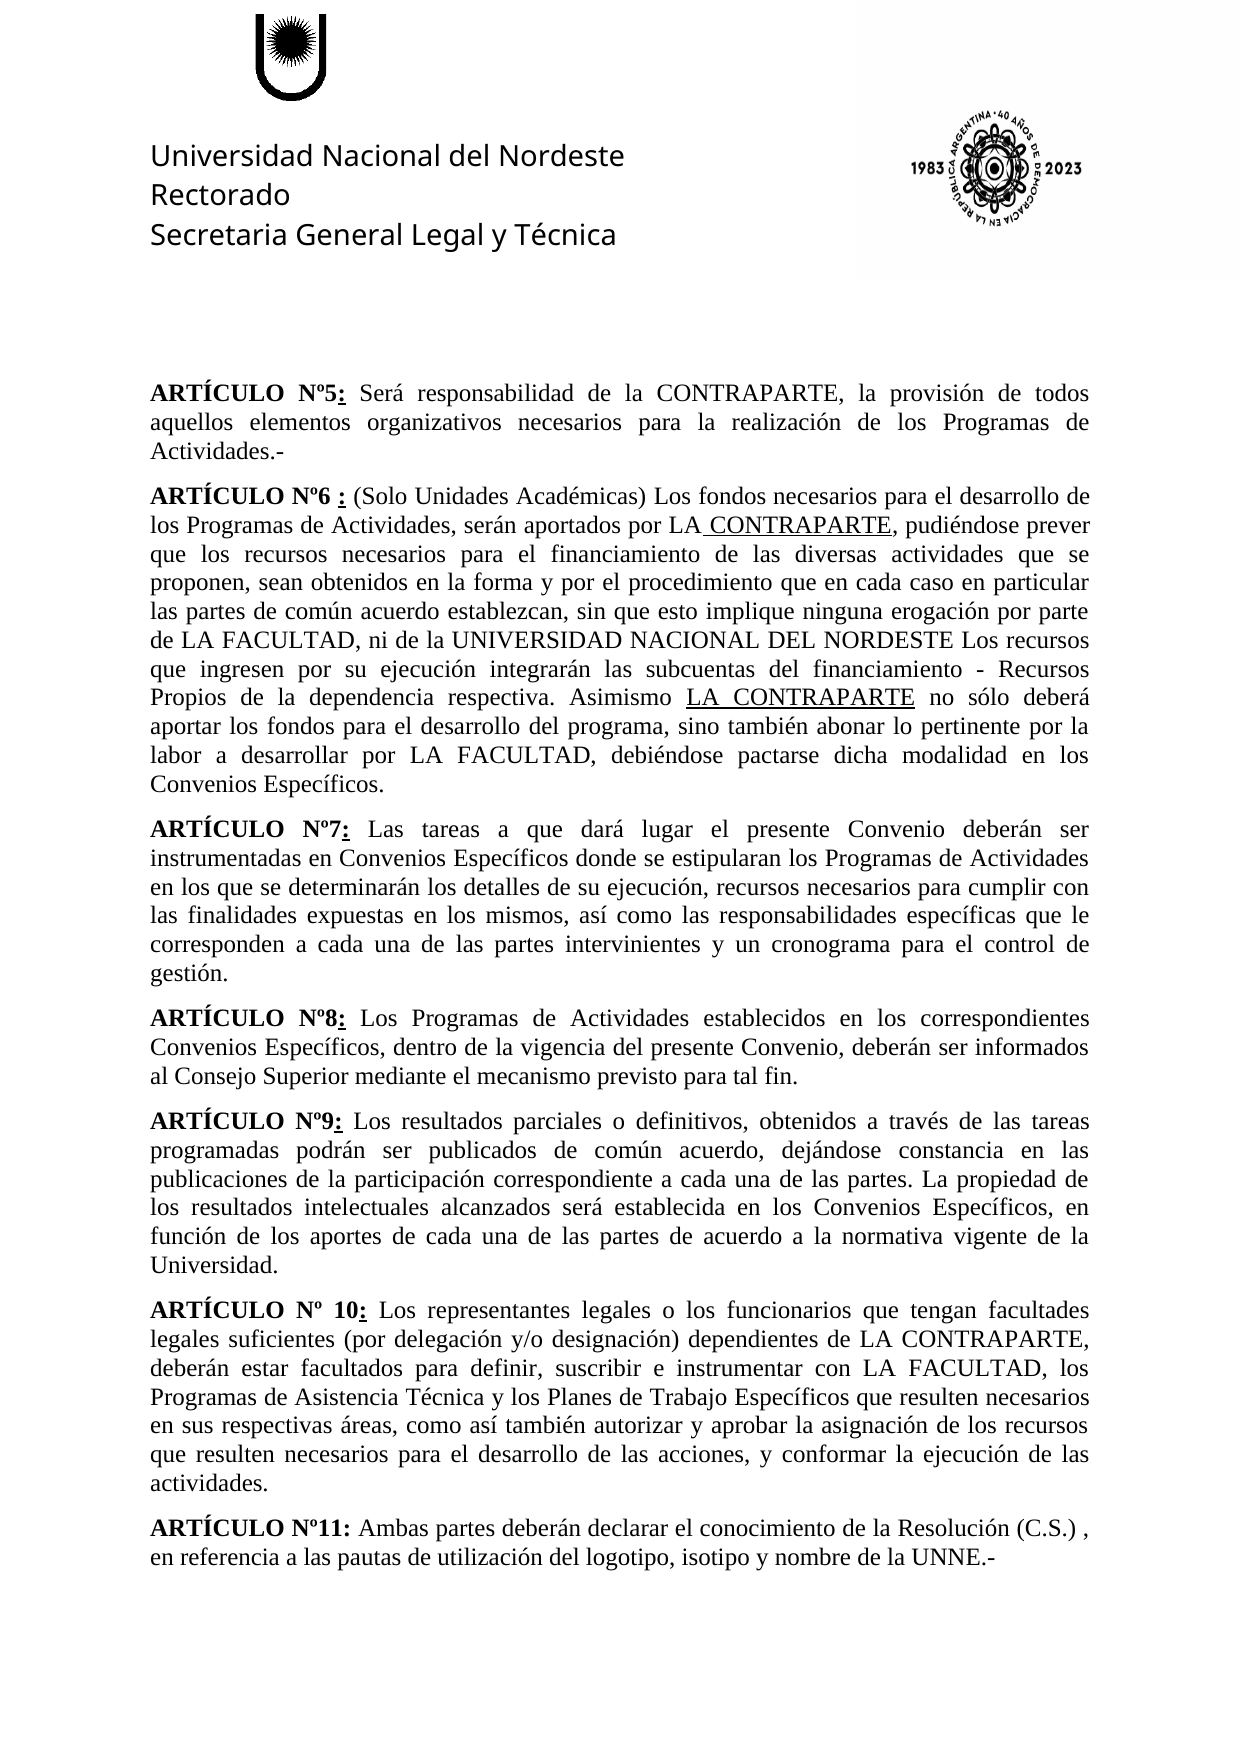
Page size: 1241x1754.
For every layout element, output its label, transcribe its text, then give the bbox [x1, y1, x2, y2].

picture [854, 0, 1241, 279]
text ARTÍCULO Nº11: Ambas partes deberán declarar el conocimiento de la Resolución (C.S.) , en referencia a las pautas de utilización del logotipo, isotipo y nombre de la UNNE.- [150, 1513, 1090, 1571]
picture [255, 14, 327, 101]
text ARTÍCULO Nº6 : (Solo Unidades Académicas) Los fondos necesarios para el desarrollo de los Programas de Actividades, serán aportados por LA CONTRAPARTE, pudiéndose prever que los recursos necesarios para el financiamiento de las diversas actividades que se proponen, sean obtenidos en la forma y por el procedimiento que en cada caso en particular las partes de común acuerdo establezcan, sin que esto implique ninguna erogación por parte de LA FACULTAD, ni de la UNIVERSIDAD NACIONAL DEL NORDESTE Los recursos que ingresen por su ejecución integrarán las subcuentas del financiamiento - Recursos Propios de la dependencia respectiva. Asimismo LA CONTRAPARTE no sólo deberá aportar los fondos para el desarrollo del programa, sino también abonar lo pertinente por la labor a desarrollar por LA FACULTAD, debiéndose pactarse dicha modalidad en los Convenios Específicos. [150, 481, 1090, 797]
text ARTÍCULO Nº9: Los resultados parciales o definitivos, obtenidos a través de las tareas programadas podrán ser publicados de común acuerdo, dejándose constancia en las publicaciones de la participación correspondiente a cada una de las partes. La propiedad de los resultados intelectuales alcanzados será establecida en los Convenios Específicos, en función de los aportes de cada una de las partes de acuerdo a la normativa vigente de la Universidad. [150, 1106, 1090, 1279]
text ARTÍCULO Nº7: Las tareas a que dará lugar el presente Convenio deberán ser instrumentadas en Convenios Específicos donde se estipularan los Programas de Actividades en los que se determinarán los detalles de su ejecución, recursos necesarios para cumplir con las finalidades expuestas en los mismos, así como las responsabilidades específicas que le corresponden a cada una de las partes intervinientes y un cronograma para el control de gestión. [150, 814, 1090, 987]
text ARTÍCULO Nº8: Los Programas de Actividades establecidos en los correspondientes Convenios Específicos, dentro de la vigencia del presente Convenio, deberán ser informados al Consejo Superior mediante el mecanismo previsto para tal fin. [150, 1003, 1090, 1089]
text ARTÍCULO Nº5: Será responsabilidad de la CONTRAPARTE, la provisión de todos aquellos elementos organizativos necesarios para la realización de los Programas de Actividades.- [150, 378, 1090, 464]
text ARTÍCULO Nº 10: Los representantes legales o los funcionarios que tengan facultades legales suficientes (por delegación y/o designación) dependientes de LA CONTRAPARTE, deberán estar facultados para definir, suscribir e instrumentar con LA FACULTAD, los Programas de Asistencia Técnica y los Planes de Trabajo Específicos que resulten necesarios en sus respectivas áreas, como así también autorizar y aprobar la asignación de los recursos que resulten necesarios para el desarrollo de las acciones, y conformar la ejecución de las actividades. [150, 1295, 1090, 1497]
